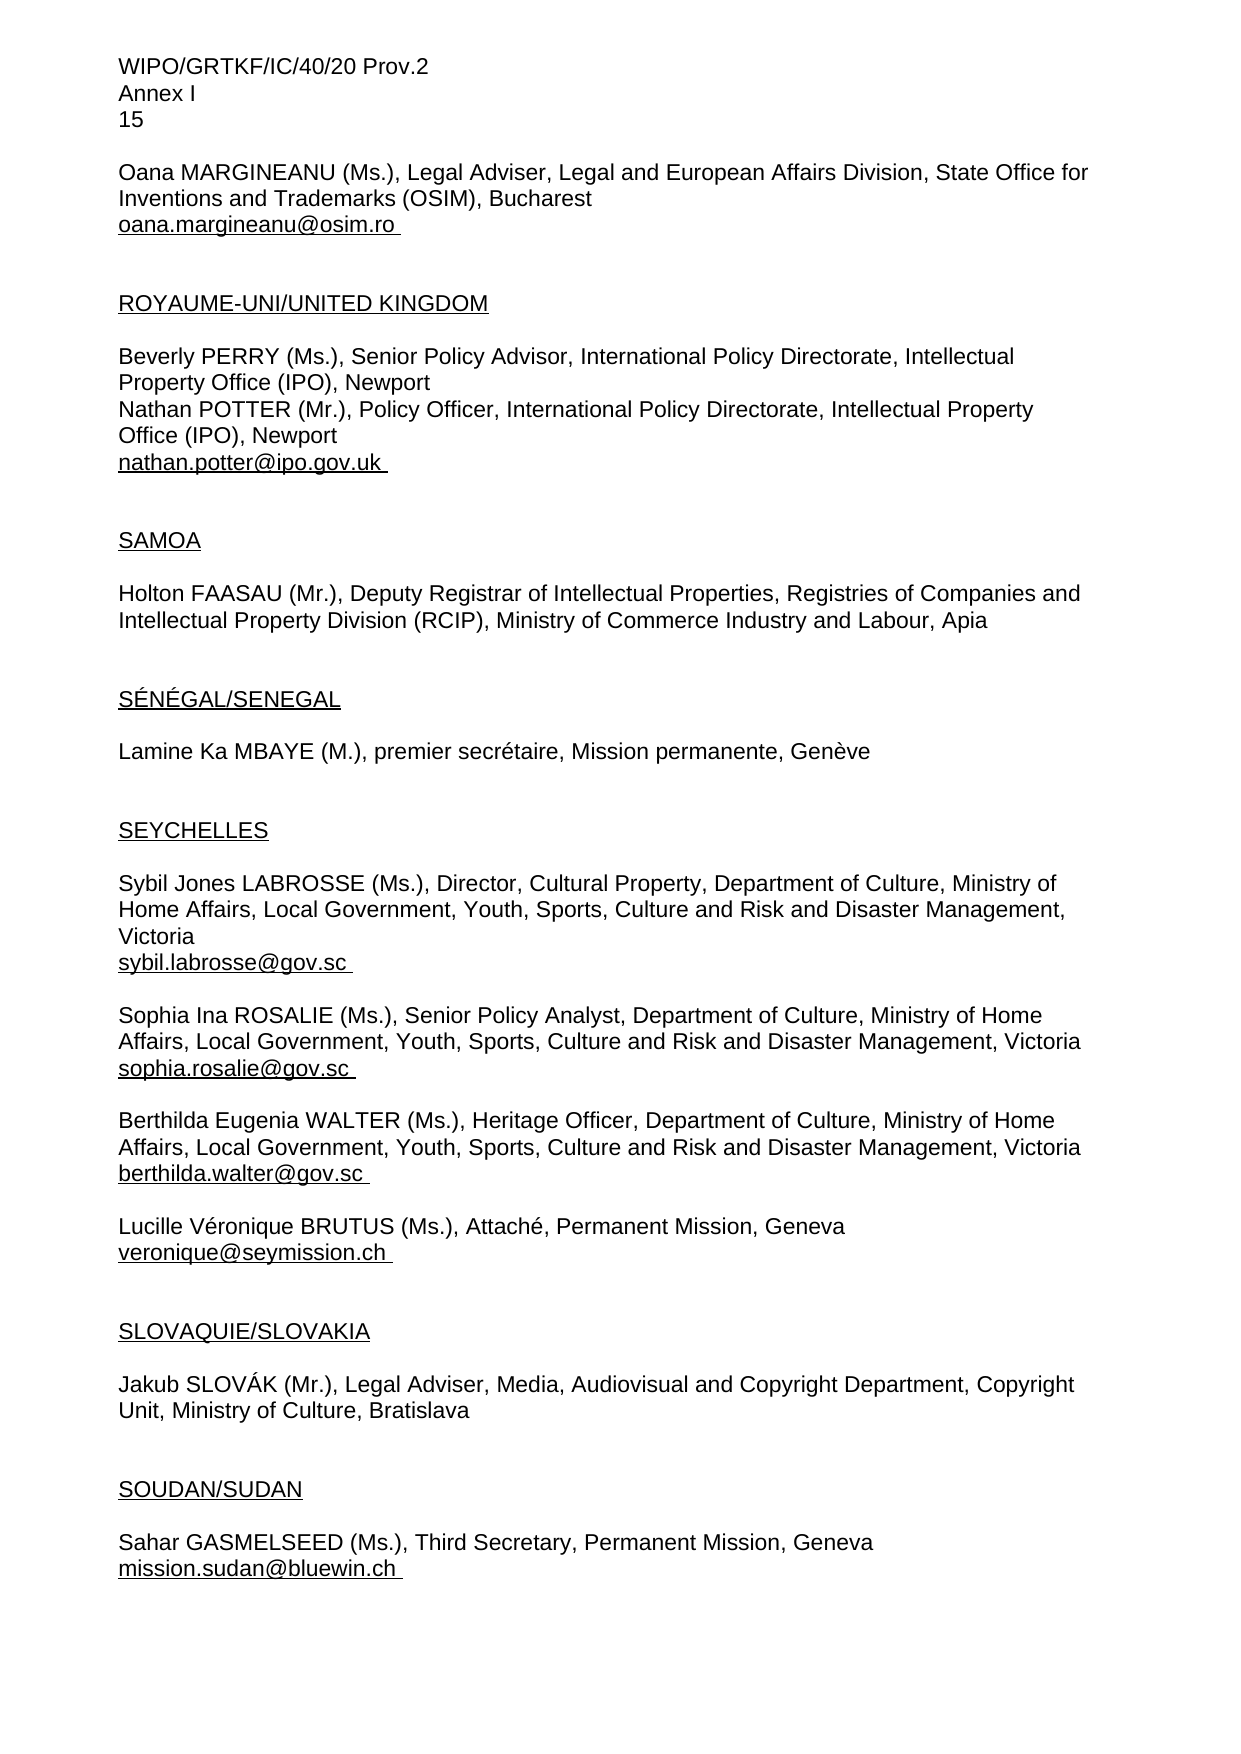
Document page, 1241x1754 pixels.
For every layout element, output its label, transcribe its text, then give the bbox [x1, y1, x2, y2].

text Oana MARGINEANU (Ms.), Legal Adviser, Legal and European Affairs Division, State Office for Inventions and Trademarks (OSIM), Bucharest [118, 158, 1092, 211]
text Holton FAASAU (Mr.), Deputy Registrar of Intellectual Properties, Registries of Companies and Intellectual Property Division (RCIP), Ministry of Commerce Industry and Labour, Apia [118, 580, 1092, 633]
text sophia.rosalie@gov.sc [118, 1054, 1092, 1081]
text sybil.labrosse@gov.sc [118, 949, 1092, 976]
text Lucille Véronique BRUTUS (Ms.), Attaché, Permanent Mission, Geneva [118, 1213, 1092, 1239]
text Berthilda Eugenia WALTER (Ms.), Heritage Officer, Department of Culture, Ministry of Home Affairs, Local Government, Youth, Sports, Culture and Risk and Disaster Management, Victoria [118, 1107, 1092, 1160]
text Sahar GASMELSEED (Ms.), Third Secretary, Permanent Mission, Geneva [118, 1529, 1092, 1555]
text SOUDAN/SUDAN [118, 1476, 1092, 1503]
text SLOVAQUIE/SLOVAKIA [118, 1318, 1092, 1344]
text Beverly PERRY (Ms.), Senior Policy Advisor, International Policy Directorate, Intellectual Property Office (IPO), Newport [118, 343, 1092, 396]
text Sophia Ina ROSALIE (Ms.), Senior Policy Analyst, Department of Culture, Ministry of Home Affairs, Local Government, Youth, Sports, Culture and Risk and Disaster Management, Victoria [118, 1002, 1092, 1054]
text SAMOA [118, 527, 1092, 554]
text SÉNÉGAL/SENEGAL [118, 686, 1092, 712]
text nathan.potter@ipo.gov.uk [118, 448, 1092, 475]
text ROYAUME-UNI/UNITED KINGDOM [118, 290, 1092, 317]
text Jakub SLOVÁK (Mr.), Legal Adviser, Media, Audiovisual and Copyright Department, Copyright Unit, Ministry of Culture, Bratislava [118, 1371, 1092, 1423]
text SEYCHELLES [118, 817, 1092, 844]
text berthilda.walter@gov.sc [118, 1160, 1092, 1186]
text Lamine Ka MBAYE (M.), premier secrétaire, Mission permanente, Genève [118, 738, 1092, 765]
text mission.sudan@bluewin.ch [118, 1555, 1092, 1582]
text veronique@seymission.ch [118, 1239, 1092, 1265]
text Sybil Jones LABROSSE (Ms.), Director, Cultural Property, Department of Culture, Ministry of Home Affairs, Local Government, Youth, Sports, Culture and Risk and Disaster Management, Victoria [118, 870, 1092, 949]
text Nathan POTTER (Mr.), Policy Officer, International Policy Directorate, Intellectual Property Office (IPO), Newport [118, 396, 1092, 448]
text oana.margineanu@osim.ro [118, 211, 1092, 238]
